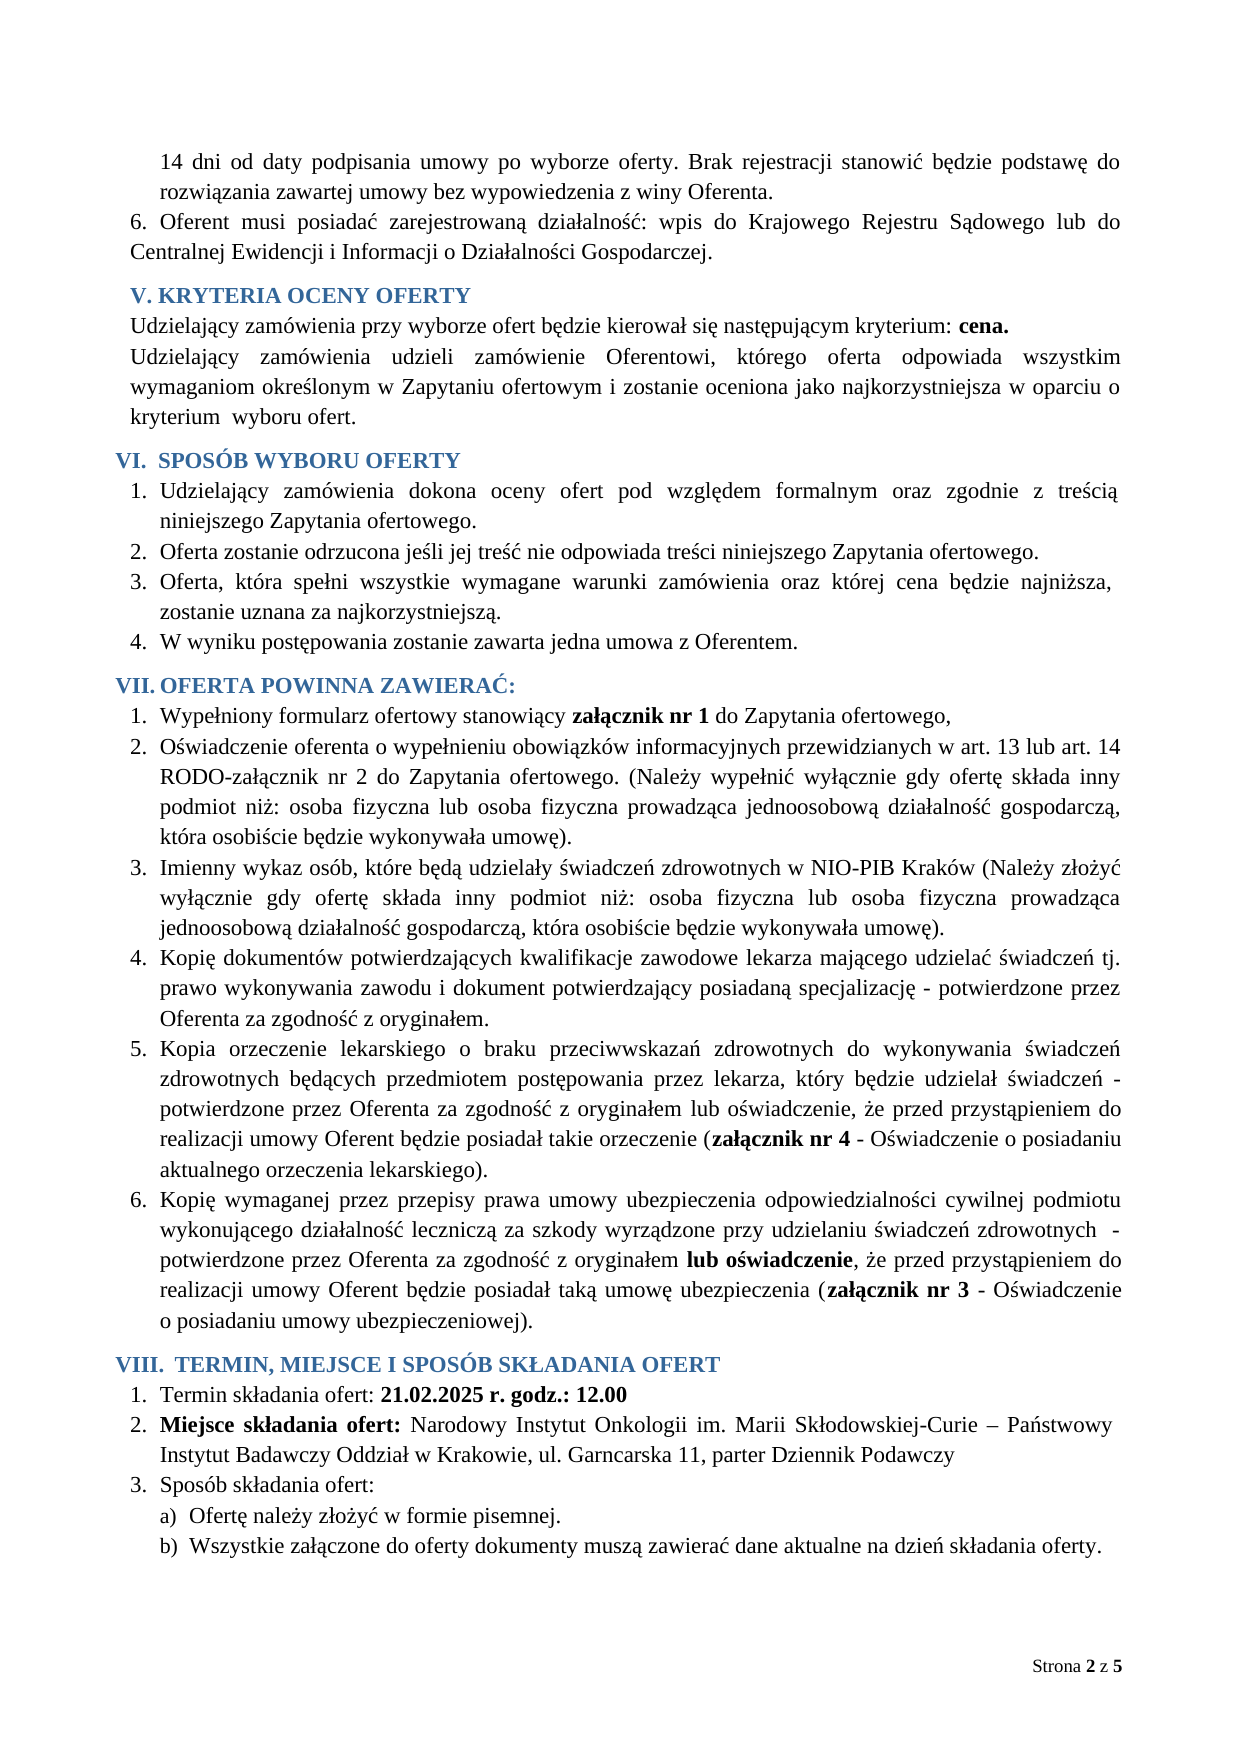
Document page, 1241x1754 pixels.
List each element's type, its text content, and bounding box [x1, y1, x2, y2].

list Oferta, która spełni wszystkie wymagane warunki zamówienia oraz której cena będzie najniższa, zostanie uznana za najkorzystniejszą. [130, 568, 1114, 624]
list Kopia orzeczenie lekarskiego o braku przeciwwskazań zdrowotnych do wykonywania świadczeń zdrowotnych będących przedmiotem postępowania przez lekarza, który będzie udzielał świadczeń - potwierdzone przez Oferenta za zgodność z oryginałem lub oświadczenie, że przed przystąpieniem do realizacji umowy Oferent będzie posiadał takie orzeczenie (załącznik nr 4 - Oświadczenie o posiadaniu aktualnego orzeczenia lekarskiego). [130, 1035, 1122, 1182]
text Udzielający zamówienia przy wyborze ofert będzie kierował się następującym kryterium: cena. [130, 312, 1122, 339]
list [130, 148, 1122, 204]
text VI. SPOSÓB WYBORU OFERTY [115, 447, 1122, 473]
list Kopię wymaganej przez przepisy prawa umowy ubezpieczenia odpowiedzialności cywilnej podmiotu wykonującego działalność leczniczą za szkody wyrządzone przy udzielaniu świadczeń zdrowotnych - potwierdzone przez Oferenta za zgodność z oryginałem lub oświadczenie, że przed przystąpieniem do realizacji umowy Oferent będzie posiadał taką umowę ubezpieczenia (załącznik nr 3 - Oświadczenie o posiadaniu umowy ubezpieczeniowej). [130, 1186, 1122, 1333]
text V. KRYTERIA OCENY OFERTY [130, 282, 1122, 309]
text Udzielający zamówienia udzieli zamówienie Oferentowi, którego oferta odpowiada wszystkim wymaganiom określonym w Zapytaniu ofertowym i zostanie oceniona jako najkorzystniejsza w oparciu o kryterium wyboru ofert. [130, 343, 1122, 429]
list Udzielający zamówienia dokona oceny ofert pod względem formalnym oraz zgodnie z treścią niniejszego Zapytania ofertowego. [130, 477, 1120, 534]
list OFERTA POWINNA ZAWIERAĆ: [115, 672, 1122, 699]
list Sposób składania ofert: [130, 1471, 1122, 1498]
list Imienny wykaz osób, które będą udzielały świadczeń zdrowotnych w NIO-PIB Kraków (Należy złożyć wyłącznie gdy ofertę składa inny podmiot niż: osoba fizyczna lub osoba fizyczna prowadząca jednoosobową działalność gospodarczą, która osobiście będzie wykonywała umowę). [130, 853, 1122, 940]
list Miejsce składania ofert: Narodowy Instytut Onkologii im. Marii Skłodowskiej-Curie – Państwowy Instytut Badawczy Oddział w Krakowie, ul. Garncarska 11, parter Dziennik Podawczy [130, 1411, 1114, 1468]
list Oświadczenie oferenta o wypełnieniu obowiązków informacyjnych przewidzianych w art. 13 lub art. 14 RODO-załącznik nr 2 do Zapytania ofertowego. (Należy wypełnić wyłącznie gdy ofertę składa inny podmiot niż: osoba fizyczna lub osoba fizyczna prowadząca jednoosobową działalność gospodarczą, która osobiście będzie wykonywała umowę). [130, 733, 1122, 850]
list Oferta zostanie odrzucona jeśli jej treść nie odpowiada treści niniejszego Zapytania ofertowego. [130, 538, 1120, 564]
list Termin składania ofert: 21.02.2025 r. godz.: 12.00 [130, 1381, 1122, 1407]
list Kopię dokumentów potwierdzających kwalifikacje zawodowe lekarza mającego udzielać świadczeń tj. prawo wykonywania zawodu i dokument potwierdzający posiadaną specjalizację - potwierdzone przez Oferenta za zgodność z oryginałem. [130, 944, 1122, 1031]
list Wypełniony formularz ofertowy stanowiący załącznik nr 1 do Zapytania ofertowego, [130, 702, 1122, 729]
list Oferent musi posiadać zarejestrowaną działalność: wpis do Krajowego Rejestru Sądowego lub do Centralnej Ewidencji i Informacji o Działalności Gospodarczej. [130, 208, 1122, 265]
list TERMIN, MIEJSCE I SPOSÓB SKŁADANIA OFERT [115, 1351, 1122, 1377]
list Ofertę należy złożyć w formie pisemnej. [159, 1502, 1114, 1528]
list W wyniku postępowania zostanie zawarta jedna umowa z Oferentem. [130, 628, 1114, 655]
list Wszystkie załączone do oferty dokumenty muszą zawierać dane aktualne na dzień składania oferty. [159, 1532, 1114, 1558]
